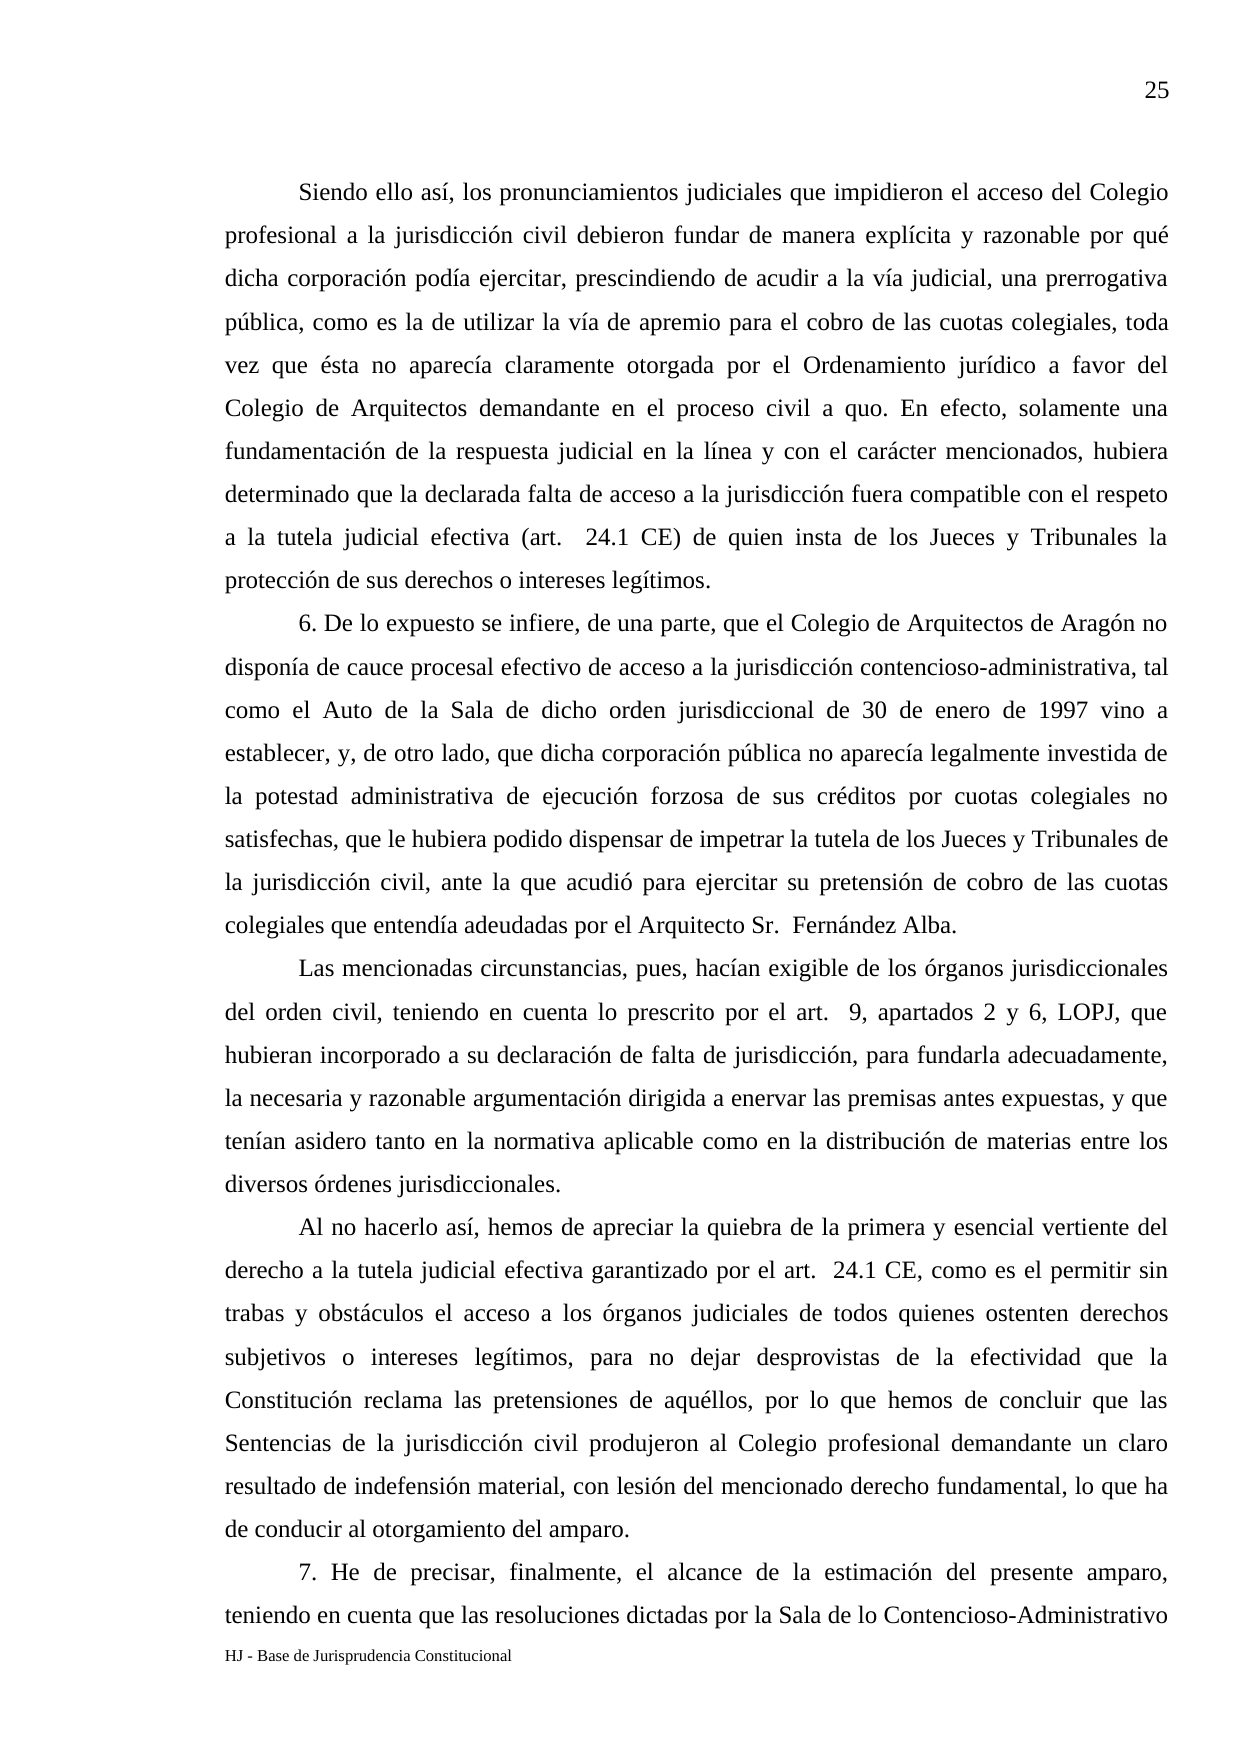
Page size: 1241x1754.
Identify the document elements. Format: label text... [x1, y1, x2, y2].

text Al no hacerlo así, hemos de apreciar la quiebra de la primera y esencial vertiente del derecho a la tutela judicial efectiva garantizado por el art. 24.1 CE, como es el permitir sin trabas y obstáculos el acceso a los órganos judiciales de todos quienes ostenten derechos subjetivos o intereses legítimos, para no dejar desprovistas de la efectividad que la Constitución reclama las pretensiones de aquéllos, por lo que hemos de concluir que las Sentencias de la jurisdicción civil produjeron al Colegio profesional demandante un claro resultado de indefensión material, con lesión del mencionado derecho fundamental, lo que ha de conducir al otorgamiento del amparo. [224, 1212, 1169, 1543]
text 6. De lo expuesto se infiere, de una parte, que el Colegio de Arquitectos de Aragón no disponía de cauce procesal efectivo de acceso a la jurisdicción contencioso-administrativa, tal como el Auto de la Sala de dicho orden jurisdiccional de 30 de enero de 1997 vino a establecer, y, de otro lado, que dicha corporación pública no aparecía legalmente investida de la potestad administrativa de ejecución forzosa de sus créditos por cuotas colegiales no satisfechas, que le hubiera podido dispensar de impetrar la tutela de los Jueces y Tribunales de la jurisdicción civil, ante la que acudió para ejercitar su pretensión de cobro de las cuotas colegiales que entendía adeudadas por el Arquitecto Sr. Fernández Alba. [224, 608, 1169, 939]
text Las mencionadas circunstancias, pues, hacían exigible de los órganos jurisdiccionales del orden civil, teniendo en cuenta lo prescrito por el art. 9, apartados 2 y 6, LOPJ, que hubieran incorporado a su declaración de falta de jurisdicción, para fundarla adecuadamente, la necesaria y razonable argumentación dirigida a enervar las premisas antes expuestas, y que tenían asidero tanto en la normativa aplicable como en la distribución de materias entre los diversos órdenes jurisdiccionales. [224, 953, 1169, 1198]
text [224, 1557, 1169, 1629]
text Siendo ello así, los pronunciamientos judiciales que impidieron el acceso del Colegio profesional a la jurisdicción civil debieron fundar de manera explícita y razonable por qué dicha corporación podía ejercitar, prescindiendo de acudir a la vía judicial, una prerrogativa pública, como es la de utilizar la vía de apremio para el cobro de las cuotas colegiales, toda vez que ésta no aparecía claramente otorgada por el Ordenamiento jurídico a favor del Colegio de Arquitectos demandante en el proceso civil a quo. En efecto, solamente una fundamentación de la respuesta judicial en la línea y con el carácter mencionados, hubiera determinado que la declarada falta de acceso a la jurisdicción fuera compatible con el respeto a la tutela judicial efectiva (art. 24.1 CE) de quien insta de los Jueces y Tribunales la protección de sus derechos o intereses legítimos. [224, 177, 1169, 594]
